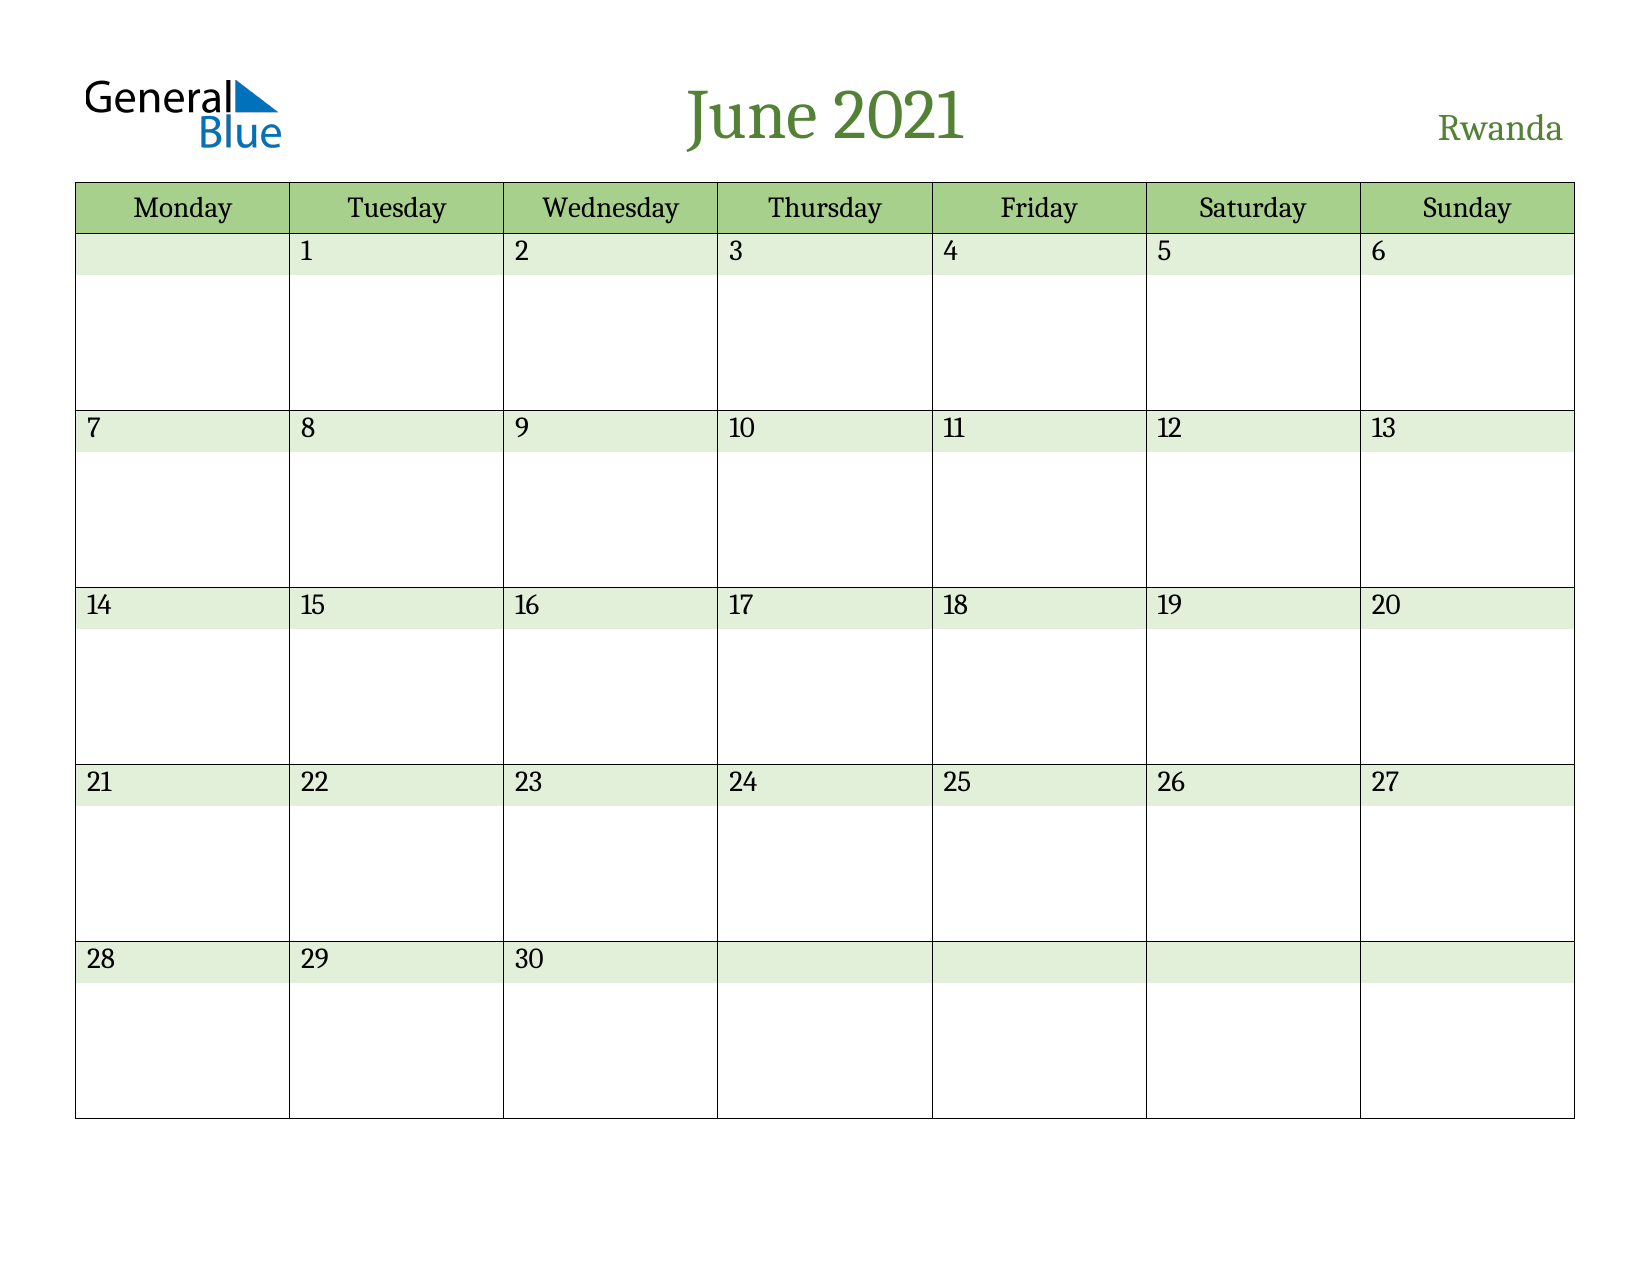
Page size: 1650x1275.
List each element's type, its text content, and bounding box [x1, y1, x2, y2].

table_cell 25 [933, 765, 1146, 806]
table_cell 28 [76, 942, 289, 983]
table_cell [290, 983, 503, 1118]
table_cell [1147, 983, 1360, 1118]
table_cell 16 [504, 588, 717, 629]
table_cell Saturday [1147, 183, 1360, 233]
table_cell 26 [1147, 765, 1360, 806]
table_cell 9 [504, 411, 717, 452]
table_cell [76, 629, 289, 764]
table_cell 21 [76, 765, 289, 806]
table_cell 1 [290, 234, 503, 275]
table_cell [1361, 452, 1574, 587]
table_cell 24 [718, 765, 932, 806]
table_cell [933, 983, 1146, 1118]
table_cell [718, 983, 932, 1118]
table_header [76, 75, 503, 182]
table_cell 29 [290, 942, 503, 983]
table_cell [933, 629, 1146, 764]
table_cell [933, 275, 1146, 410]
table_cell [76, 983, 289, 1118]
table_cell [1147, 806, 1360, 941]
table_cell [290, 806, 503, 941]
table_cell [1361, 806, 1574, 941]
table_cell [1361, 983, 1574, 1118]
table_cell 4 [933, 234, 1146, 275]
table_cell 8 [290, 411, 503, 452]
table_cell [1361, 942, 1574, 983]
table_cell [933, 452, 1146, 587]
table_cell 11 [933, 411, 1146, 452]
table_cell [290, 452, 503, 587]
table_cell 23 [504, 765, 717, 806]
table_cell 12 [1147, 411, 1360, 452]
table_cell [1147, 452, 1360, 587]
table_cell [76, 234, 289, 275]
table_cell 19 [1147, 588, 1360, 629]
table_cell 13 [1361, 411, 1574, 452]
table_cell [933, 942, 1146, 983]
table_cell [718, 452, 932, 587]
table_cell 18 [933, 588, 1146, 629]
table_cell [76, 275, 289, 410]
table_cell 5 [1147, 234, 1360, 275]
table_cell 14 [76, 588, 289, 629]
table_cell [504, 275, 717, 410]
table_cell [1147, 942, 1360, 983]
table_cell Thursday [718, 183, 932, 233]
table_cell [718, 275, 932, 410]
table_header Rwanda [1146, 75, 1574, 182]
table_cell [1147, 629, 1360, 764]
table_cell Monday [76, 183, 289, 233]
table_cell 27 [1361, 765, 1574, 806]
table_cell [76, 452, 289, 587]
table_cell 22 [290, 765, 503, 806]
table_cell [504, 629, 717, 764]
table_cell [504, 452, 717, 587]
table_cell [290, 275, 503, 410]
table_cell [1147, 275, 1360, 410]
picture [86, 80, 281, 148]
table_cell 7 [76, 411, 289, 452]
table_cell [1361, 275, 1574, 410]
table_cell Tuesday [290, 183, 503, 233]
table_cell Sunday [1361, 183, 1574, 233]
table_cell [933, 806, 1146, 941]
table_cell [718, 629, 932, 764]
table_cell 30 [504, 942, 717, 983]
table_cell [718, 942, 932, 983]
table_cell 2 [504, 234, 717, 275]
table_cell Wednesday [504, 183, 717, 233]
table_header June 2021 [504, 75, 1146, 182]
table_cell [718, 806, 932, 941]
table_cell 3 [718, 234, 932, 275]
table_cell [76, 806, 289, 941]
table_cell [504, 806, 717, 941]
table_cell 17 [718, 588, 932, 629]
table_cell 15 [290, 588, 503, 629]
table_cell 6 [1361, 234, 1574, 275]
table_cell 10 [718, 411, 932, 452]
table_cell 20 [1361, 588, 1574, 629]
table_cell [290, 629, 503, 764]
table_cell Friday [933, 183, 1146, 233]
table_cell [504, 983, 717, 1118]
table_cell [1361, 629, 1574, 764]
